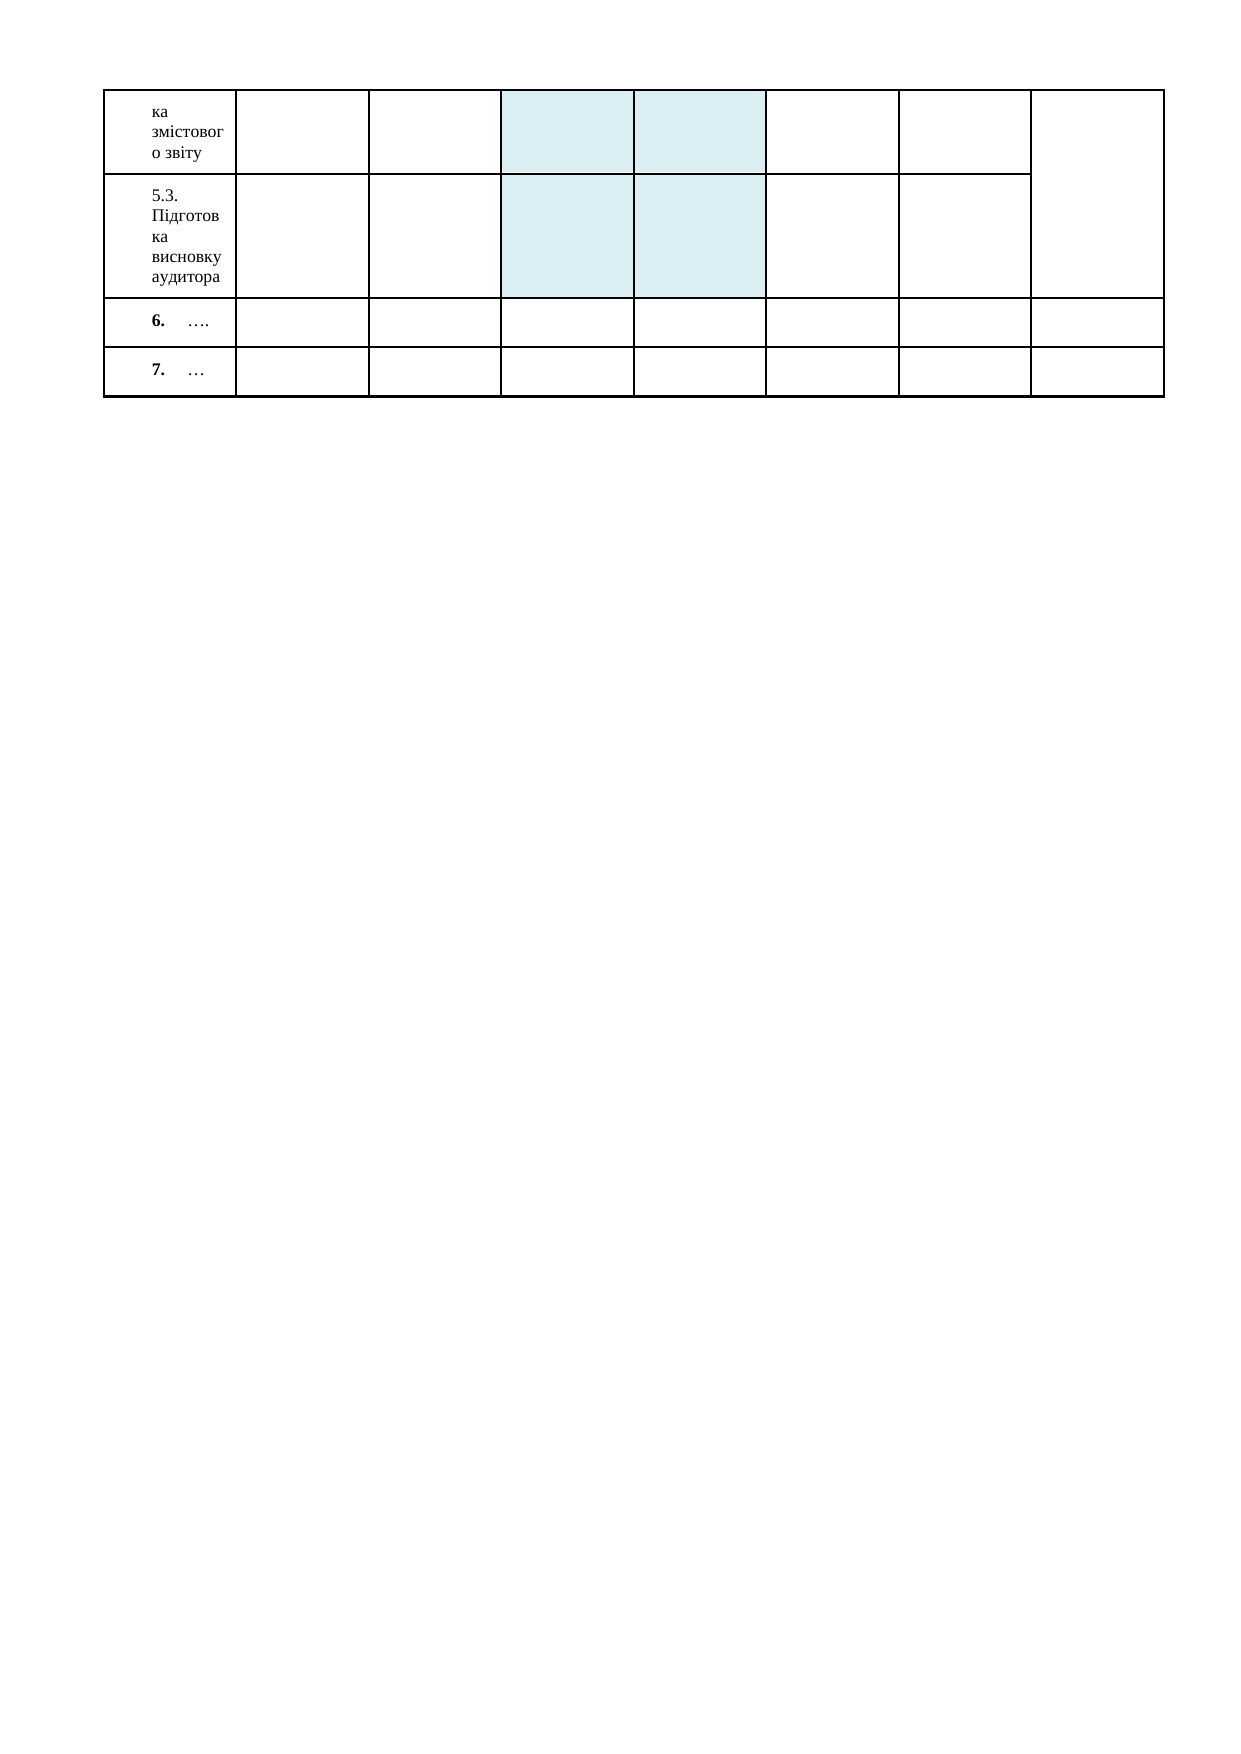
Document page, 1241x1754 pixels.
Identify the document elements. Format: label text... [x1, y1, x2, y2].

table_cell 6. …. [105, 299, 235, 346]
table_cell [370, 175, 500, 297]
table_cell [767, 175, 898, 297]
table_cell [900, 299, 1030, 346]
table_cell 7. … [105, 348, 235, 395]
table_cell [502, 175, 633, 297]
table_cell [1032, 348, 1163, 395]
table_cell [237, 299, 368, 346]
table_cell [900, 91, 1030, 172]
table_cell [1032, 299, 1163, 346]
table_cell [502, 299, 633, 346]
table_cell [900, 175, 1030, 297]
table_cell [767, 348, 898, 395]
table_cell [635, 348, 765, 395]
table_cell [237, 348, 368, 395]
table_cell [502, 348, 633, 395]
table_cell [105, 91, 235, 172]
table_cell [635, 299, 765, 346]
table_cell [237, 175, 368, 297]
table_cell [635, 175, 765, 297]
table_cell [635, 91, 765, 172]
table_cell [370, 299, 500, 346]
table_cell 5.3. Підготовка висновку аудитора [105, 175, 235, 297]
table_cell [900, 348, 1030, 395]
table_cell [370, 348, 500, 395]
table_cell [767, 299, 898, 346]
table_cell [767, 91, 898, 172]
table_cell [370, 91, 500, 172]
table_cell [502, 91, 633, 172]
table_cell [237, 91, 368, 172]
